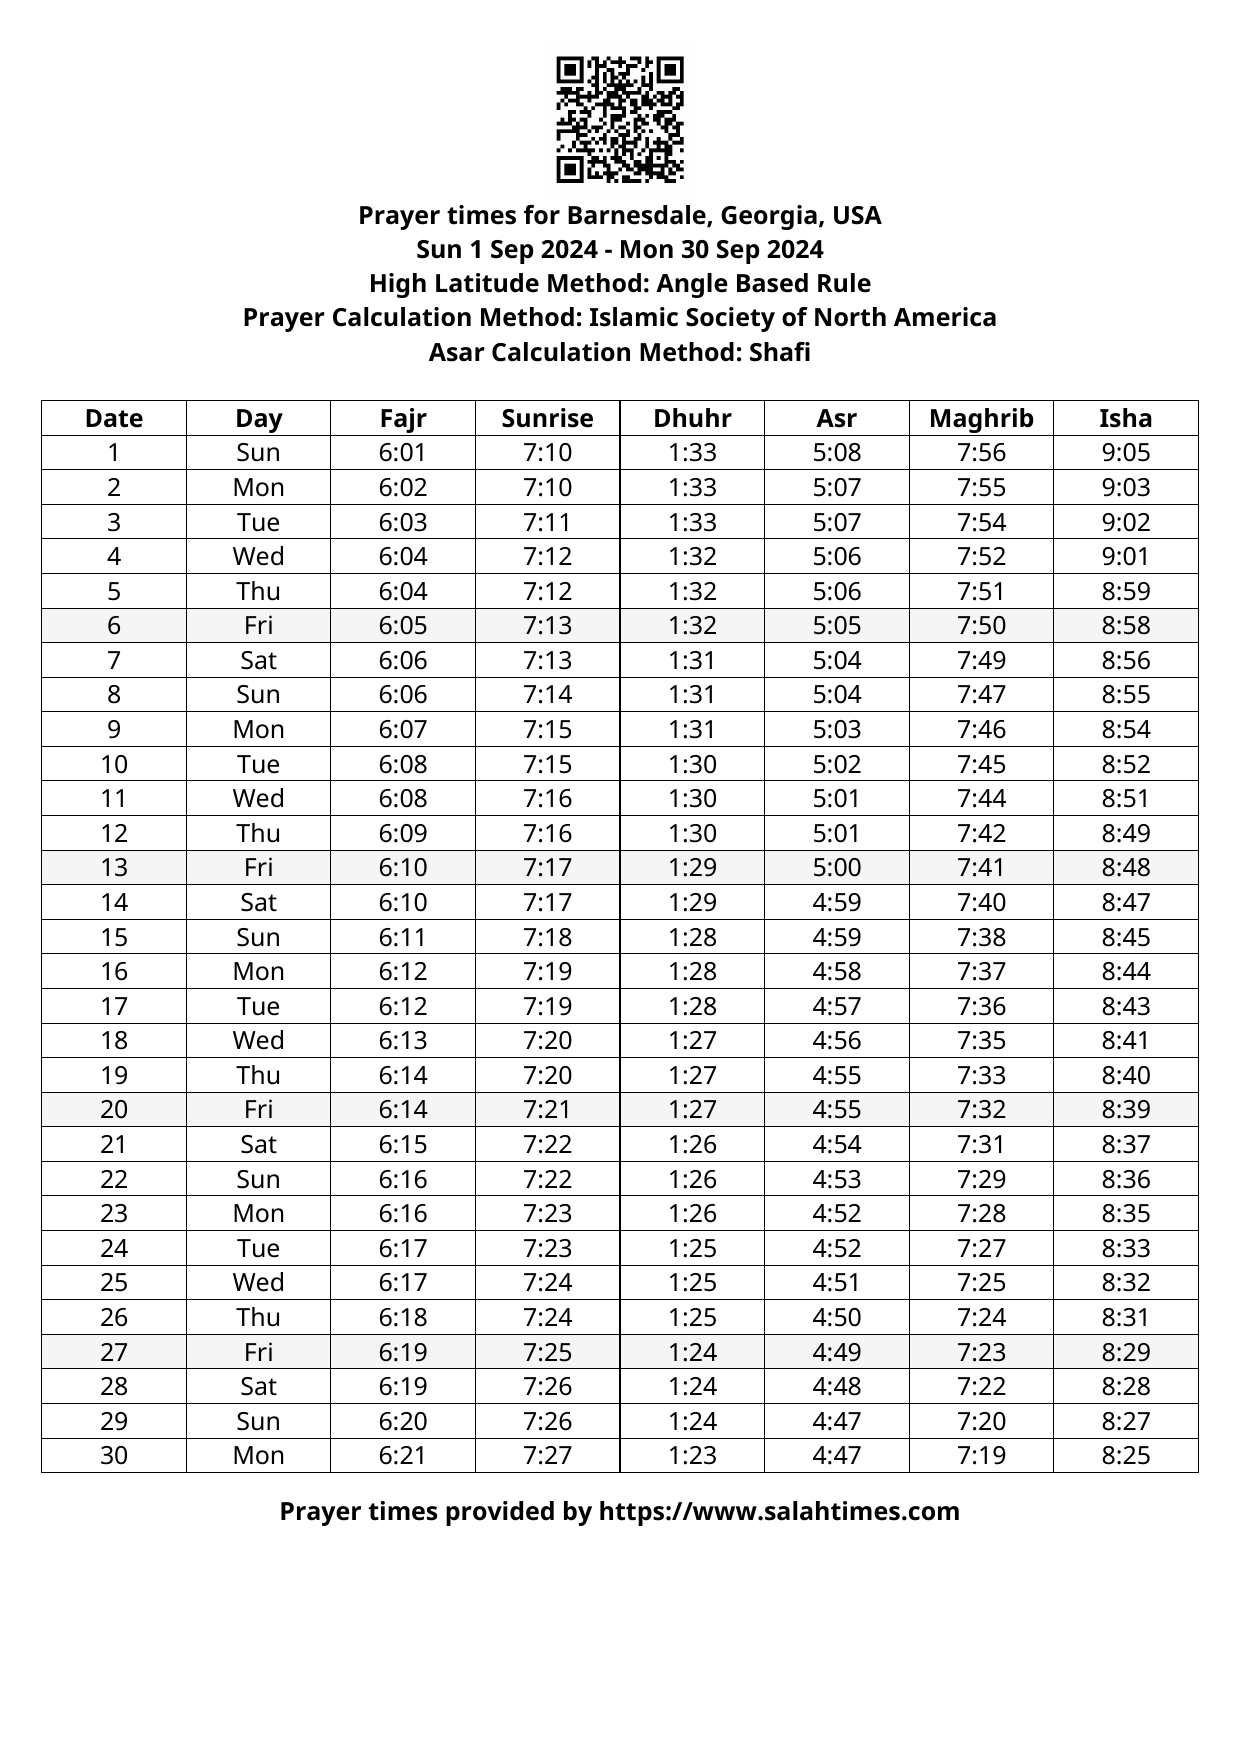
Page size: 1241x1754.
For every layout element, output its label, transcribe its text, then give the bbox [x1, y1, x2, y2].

table_cell 7:37 [910, 954, 1053, 988]
table_header Maghrib [910, 401, 1053, 434]
table_cell 8:31 [1054, 1300, 1198, 1334]
table_cell 6:04 [331, 574, 475, 607]
table_cell 6:12 [331, 954, 475, 988]
table_cell 7:13 [476, 609, 619, 642]
table_cell 1:30 [621, 816, 764, 849]
table_cell Fri [187, 1093, 330, 1126]
table_cell 4:54 [765, 1127, 909, 1161]
table_cell 1:33 [621, 505, 764, 538]
table_cell 5:08 [765, 436, 909, 469]
picture [542, 41, 699, 198]
table_cell 6:11 [331, 920, 475, 953]
table_cell 8:41 [1054, 1024, 1198, 1057]
text High Latitude Method: Angle Based Rule [42, 266, 1198, 300]
table_cell 6:16 [331, 1162, 475, 1195]
table_cell 7:25 [910, 1266, 1053, 1299]
table_cell 7:56 [910, 436, 1053, 469]
table_cell Sun [187, 1162, 330, 1195]
table_cell 27 [42, 1335, 186, 1368]
table_cell 1:31 [621, 678, 764, 711]
table_cell 8:37 [1054, 1127, 1198, 1161]
table_cell Wed [187, 1266, 330, 1299]
table_cell 7:16 [476, 816, 619, 849]
table_cell 9:02 [1054, 505, 1198, 538]
table_cell 6:19 [331, 1369, 475, 1403]
table_cell 7:22 [910, 1369, 1053, 1403]
table_cell 6:13 [331, 1024, 475, 1057]
table_cell 6:21 [331, 1439, 475, 1472]
table_cell 5:06 [765, 539, 909, 573]
table_cell Mon [187, 954, 330, 988]
table_cell 7:46 [910, 712, 1053, 746]
table_cell 1:24 [621, 1369, 764, 1403]
table_cell Mon [187, 1196, 330, 1230]
table_cell 1:26 [621, 1127, 764, 1161]
table_cell 7:33 [910, 1058, 1053, 1092]
table_cell 7:27 [910, 1231, 1053, 1264]
table_cell Sun [187, 1404, 330, 1437]
table_cell 6:04 [331, 539, 475, 573]
table_cell 7:19 [476, 954, 619, 988]
table_cell 7:19 [476, 989, 619, 1022]
table_cell 6:20 [331, 1404, 475, 1437]
table_cell 8:44 [1054, 954, 1198, 988]
table_header Day [187, 401, 330, 434]
table_cell 7:25 [476, 1335, 619, 1368]
table_cell 4:55 [765, 1058, 909, 1092]
table_cell 26 [42, 1300, 186, 1334]
table_cell 7:21 [476, 1093, 619, 1126]
table_cell 7:29 [910, 1162, 1053, 1195]
table_cell 7:55 [910, 470, 1053, 504]
table_cell 7:12 [476, 574, 619, 607]
table_cell Sun [187, 678, 330, 711]
table_cell 7:15 [476, 747, 619, 780]
table_cell 1:24 [621, 1404, 764, 1437]
table_header Asr [765, 401, 909, 434]
table_cell 6:17 [331, 1266, 475, 1299]
table_cell 8:25 [1054, 1439, 1198, 1472]
table_cell 1:27 [621, 1024, 764, 1057]
table_cell 1:26 [621, 1162, 764, 1195]
table_cell 7:13 [476, 643, 619, 677]
table_cell 4:50 [765, 1300, 909, 1334]
table_cell 1:31 [621, 712, 764, 746]
table_cell 23 [42, 1196, 186, 1230]
table_cell 19 [42, 1058, 186, 1092]
table_cell 1:26 [621, 1196, 764, 1230]
table_cell 1:29 [621, 885, 764, 919]
table_cell 5:07 [765, 470, 909, 504]
table_cell 1 [42, 436, 186, 469]
table_cell 7:40 [910, 885, 1053, 919]
table_cell 5:03 [765, 712, 909, 746]
table_cell 6:10 [331, 885, 475, 919]
table_cell Mon [187, 1439, 330, 1472]
table_cell 7:52 [910, 539, 1053, 573]
table_cell Mon [187, 470, 330, 504]
table_cell 5:01 [765, 781, 909, 815]
table_cell 6:14 [331, 1058, 475, 1092]
table_cell 7:24 [910, 1300, 1053, 1334]
table_cell Sat [187, 1369, 330, 1403]
table_cell 3 [42, 505, 186, 538]
table_cell 8:39 [1054, 1093, 1198, 1126]
table_cell 11 [42, 781, 186, 815]
table_cell 6:17 [331, 1231, 475, 1264]
table_cell 2 [42, 470, 186, 504]
table_cell 28 [42, 1369, 186, 1403]
table_cell 4:47 [765, 1404, 909, 1437]
table_cell 8:33 [1054, 1231, 1198, 1264]
table_cell 6:06 [331, 643, 475, 677]
table_cell 4:55 [765, 1093, 909, 1126]
table_cell 4:52 [765, 1231, 909, 1264]
table_cell 8:59 [1054, 574, 1198, 607]
table_cell 7:44 [910, 781, 1053, 815]
table_cell 8:29 [1054, 1335, 1198, 1368]
table_cell 4:58 [765, 954, 909, 988]
table_cell 6:02 [331, 470, 475, 504]
table_cell 14 [42, 885, 186, 919]
text Asar Calculation Method: Shafi [42, 334, 1198, 368]
table_cell 6:10 [331, 851, 475, 884]
table_cell 7:18 [476, 920, 619, 953]
table_cell 7:49 [910, 643, 1053, 677]
table_cell 7:45 [910, 747, 1053, 780]
table_cell 8:58 [1054, 609, 1198, 642]
table_cell 7:10 [476, 436, 619, 469]
table_cell 5:04 [765, 643, 909, 677]
table_cell 22 [42, 1162, 186, 1195]
table_cell 7:19 [910, 1439, 1053, 1472]
table_cell Sat [187, 885, 330, 919]
table_cell 7:10 [476, 470, 619, 504]
table_cell 4:57 [765, 989, 909, 1022]
table_cell 7:36 [910, 989, 1053, 1022]
table_cell 1:32 [621, 539, 764, 573]
table_cell 5:05 [765, 609, 909, 642]
text Sun 1 Sep 2024 - Mon 30 Sep 2024 [42, 232, 1198, 266]
table_cell 7:23 [476, 1196, 619, 1230]
table_cell 5:00 [765, 851, 909, 884]
table_cell Tue [187, 747, 330, 780]
table_cell 7:51 [910, 574, 1053, 607]
table_cell 29 [42, 1404, 186, 1437]
table_cell 1:25 [621, 1266, 764, 1299]
table_cell 8:56 [1054, 643, 1198, 677]
table_cell 8:35 [1054, 1196, 1198, 1230]
text Prayer times provided by https://www.salahtimes.com [42, 1494, 1198, 1528]
table_cell 7:11 [476, 505, 619, 538]
table_cell 6:12 [331, 989, 475, 1022]
table_cell Fri [187, 851, 330, 884]
table_cell 6 [42, 609, 186, 642]
table_cell 16 [42, 954, 186, 988]
text Prayer times for Barnesdale, Georgia, USA [42, 198, 1198, 232]
table_cell 9 [42, 712, 186, 746]
table_cell Fri [187, 609, 330, 642]
table_cell Wed [187, 539, 330, 573]
table_cell 7:28 [910, 1196, 1053, 1230]
table_cell 4:52 [765, 1196, 909, 1230]
table_cell 7:22 [476, 1162, 619, 1195]
table_cell 7 [42, 643, 186, 677]
table_cell 8:51 [1054, 781, 1198, 815]
table_cell 8:47 [1054, 885, 1198, 919]
table_cell 7:24 [476, 1300, 619, 1334]
table_cell Sun [187, 920, 330, 953]
table_cell 5:02 [765, 747, 909, 780]
table_cell 1:28 [621, 989, 764, 1022]
table_cell 8:54 [1054, 712, 1198, 746]
table_cell 8 [42, 678, 186, 711]
table_cell 8:36 [1054, 1162, 1198, 1195]
table_cell 1:28 [621, 920, 764, 953]
table_cell 5 [42, 574, 186, 607]
table_cell 1:32 [621, 609, 764, 642]
table_cell 8:27 [1054, 1404, 1198, 1437]
table_cell Thu [187, 1300, 330, 1334]
table_cell 6:08 [331, 747, 475, 780]
table_cell Thu [187, 816, 330, 849]
table_cell 8:28 [1054, 1369, 1198, 1403]
table_cell 30 [42, 1439, 186, 1472]
table_cell 1:25 [621, 1231, 764, 1264]
table_cell 7:26 [476, 1404, 619, 1437]
table_cell 7:20 [476, 1058, 619, 1092]
table_cell 1:25 [621, 1300, 764, 1334]
table_cell 9:01 [1054, 539, 1198, 573]
table_cell 7:27 [476, 1439, 619, 1472]
table_cell 7:17 [476, 851, 619, 884]
table_cell 7:54 [910, 505, 1053, 538]
table_cell 1:32 [621, 574, 764, 607]
table_cell 7:20 [910, 1404, 1053, 1437]
table_cell 1:28 [621, 954, 764, 988]
table_cell 5:01 [765, 816, 909, 849]
table_cell Sat [187, 1127, 330, 1161]
table_cell 7:23 [476, 1231, 619, 1264]
table_cell Sat [187, 643, 330, 677]
table_cell 4:53 [765, 1162, 909, 1195]
table_cell 5:07 [765, 505, 909, 538]
table_cell 17 [42, 989, 186, 1022]
table_cell 6:06 [331, 678, 475, 711]
table_cell 7:50 [910, 609, 1053, 642]
table_cell 8:48 [1054, 851, 1198, 884]
table_cell 7:26 [476, 1369, 619, 1403]
table_cell 6:15 [331, 1127, 475, 1161]
table_cell 7:38 [910, 920, 1053, 953]
table_cell 6:07 [331, 712, 475, 746]
table_cell 6:01 [331, 436, 475, 469]
table_cell 7:20 [476, 1024, 619, 1057]
table_cell 7:32 [910, 1093, 1053, 1126]
table_cell 15 [42, 920, 186, 953]
table_cell Tue [187, 1231, 330, 1264]
table_cell 7:17 [476, 885, 619, 919]
table_cell 1:27 [621, 1058, 764, 1092]
table_cell 1:33 [621, 436, 764, 469]
table_cell 7:35 [910, 1024, 1053, 1057]
table_cell 1:23 [621, 1439, 764, 1472]
table_cell 7:16 [476, 781, 619, 815]
table_cell Mon [187, 712, 330, 746]
table_cell 7:23 [910, 1335, 1053, 1368]
table_cell 9:05 [1054, 436, 1198, 469]
table_header Sunrise [476, 401, 619, 434]
table_cell 7:14 [476, 678, 619, 711]
text Prayer Calculation Method: Islamic Society of North America [42, 300, 1198, 334]
table_header Fajr [331, 401, 475, 434]
table_cell 7:15 [476, 712, 619, 746]
table_cell 1:30 [621, 781, 764, 815]
table_cell Wed [187, 781, 330, 815]
table_cell 4:49 [765, 1335, 909, 1368]
table_cell 8:43 [1054, 989, 1198, 1022]
table_cell 24 [42, 1231, 186, 1264]
table_cell 1:30 [621, 747, 764, 780]
table_cell 8:45 [1054, 920, 1198, 953]
table_cell 5:04 [765, 678, 909, 711]
table_cell 6:08 [331, 781, 475, 815]
table_cell 4:59 [765, 920, 909, 953]
table_cell 18 [42, 1024, 186, 1057]
table_cell 12 [42, 816, 186, 849]
table_cell 7:42 [910, 816, 1053, 849]
table_cell 6:19 [331, 1335, 475, 1368]
table_header Date [42, 401, 186, 434]
table_cell 4:47 [765, 1439, 909, 1472]
table_cell 7:12 [476, 539, 619, 573]
table_cell 9:03 [1054, 470, 1198, 504]
table_cell 4:51 [765, 1266, 909, 1299]
table_cell 5:06 [765, 574, 909, 607]
table_header Dhuhr [621, 401, 764, 434]
table_cell Tue [187, 505, 330, 538]
table_cell Thu [187, 1058, 330, 1092]
table_cell 6:16 [331, 1196, 475, 1230]
table_cell 1:29 [621, 851, 764, 884]
table_cell 8:40 [1054, 1058, 1198, 1092]
table_cell 4:48 [765, 1369, 909, 1403]
table_cell 6:18 [331, 1300, 475, 1334]
table_cell 4 [42, 539, 186, 573]
table_cell Tue [187, 989, 330, 1022]
table_cell 6:05 [331, 609, 475, 642]
table_cell 6:03 [331, 505, 475, 538]
table_cell 10 [42, 747, 186, 780]
table_cell 7:47 [910, 678, 1053, 711]
table_cell Fri [187, 1335, 330, 1368]
table_cell Thu [187, 574, 330, 607]
table_cell 6:09 [331, 816, 475, 849]
table_cell 7:31 [910, 1127, 1053, 1161]
table_cell 13 [42, 851, 186, 884]
table_cell 4:59 [765, 885, 909, 919]
table_cell Sun [187, 436, 330, 469]
table_cell 8:49 [1054, 816, 1198, 849]
table_cell 21 [42, 1127, 186, 1161]
table_cell 1:24 [621, 1335, 764, 1368]
table_cell 20 [42, 1093, 186, 1126]
table_cell Wed [187, 1024, 330, 1057]
table_cell 8:32 [1054, 1266, 1198, 1299]
table_cell 7:24 [476, 1266, 619, 1299]
table_cell 1:31 [621, 643, 764, 677]
table_cell 8:52 [1054, 747, 1198, 780]
table_header Isha [1054, 401, 1198, 434]
table_cell 1:27 [621, 1093, 764, 1126]
table_cell 6:14 [331, 1093, 475, 1126]
table_cell 7:41 [910, 851, 1053, 884]
table_cell 4:56 [765, 1024, 909, 1057]
table_cell 8:55 [1054, 678, 1198, 711]
table_cell 25 [42, 1266, 186, 1299]
table_cell 1:33 [621, 470, 764, 504]
table_cell 7:22 [476, 1127, 619, 1161]
